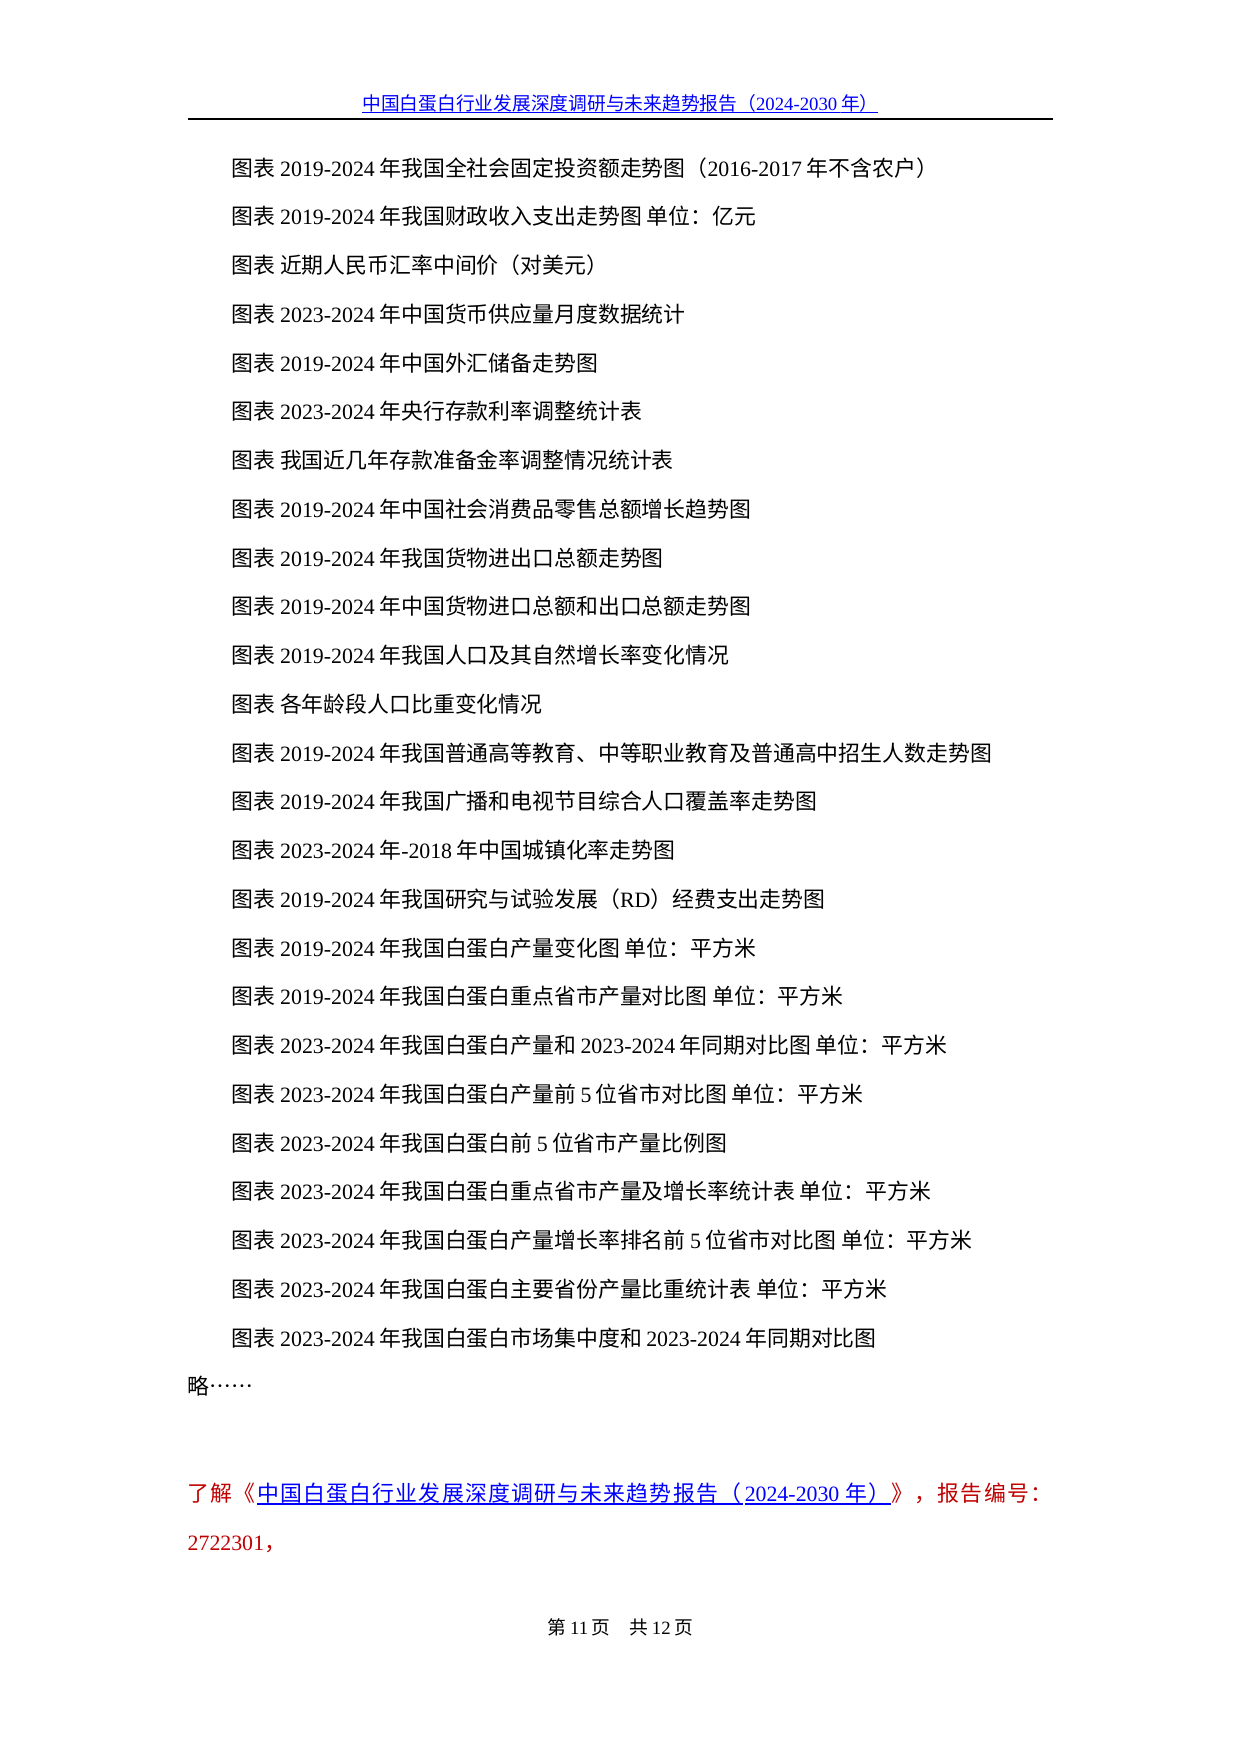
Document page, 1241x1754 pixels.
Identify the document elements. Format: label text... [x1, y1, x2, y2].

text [187, 150, 1053, 1401]
text 了解《中国白蛋白行业发展深度调研与未来趋势报告（2024-2030年）》，报告编号：2722301， [187, 1475, 1053, 1557]
